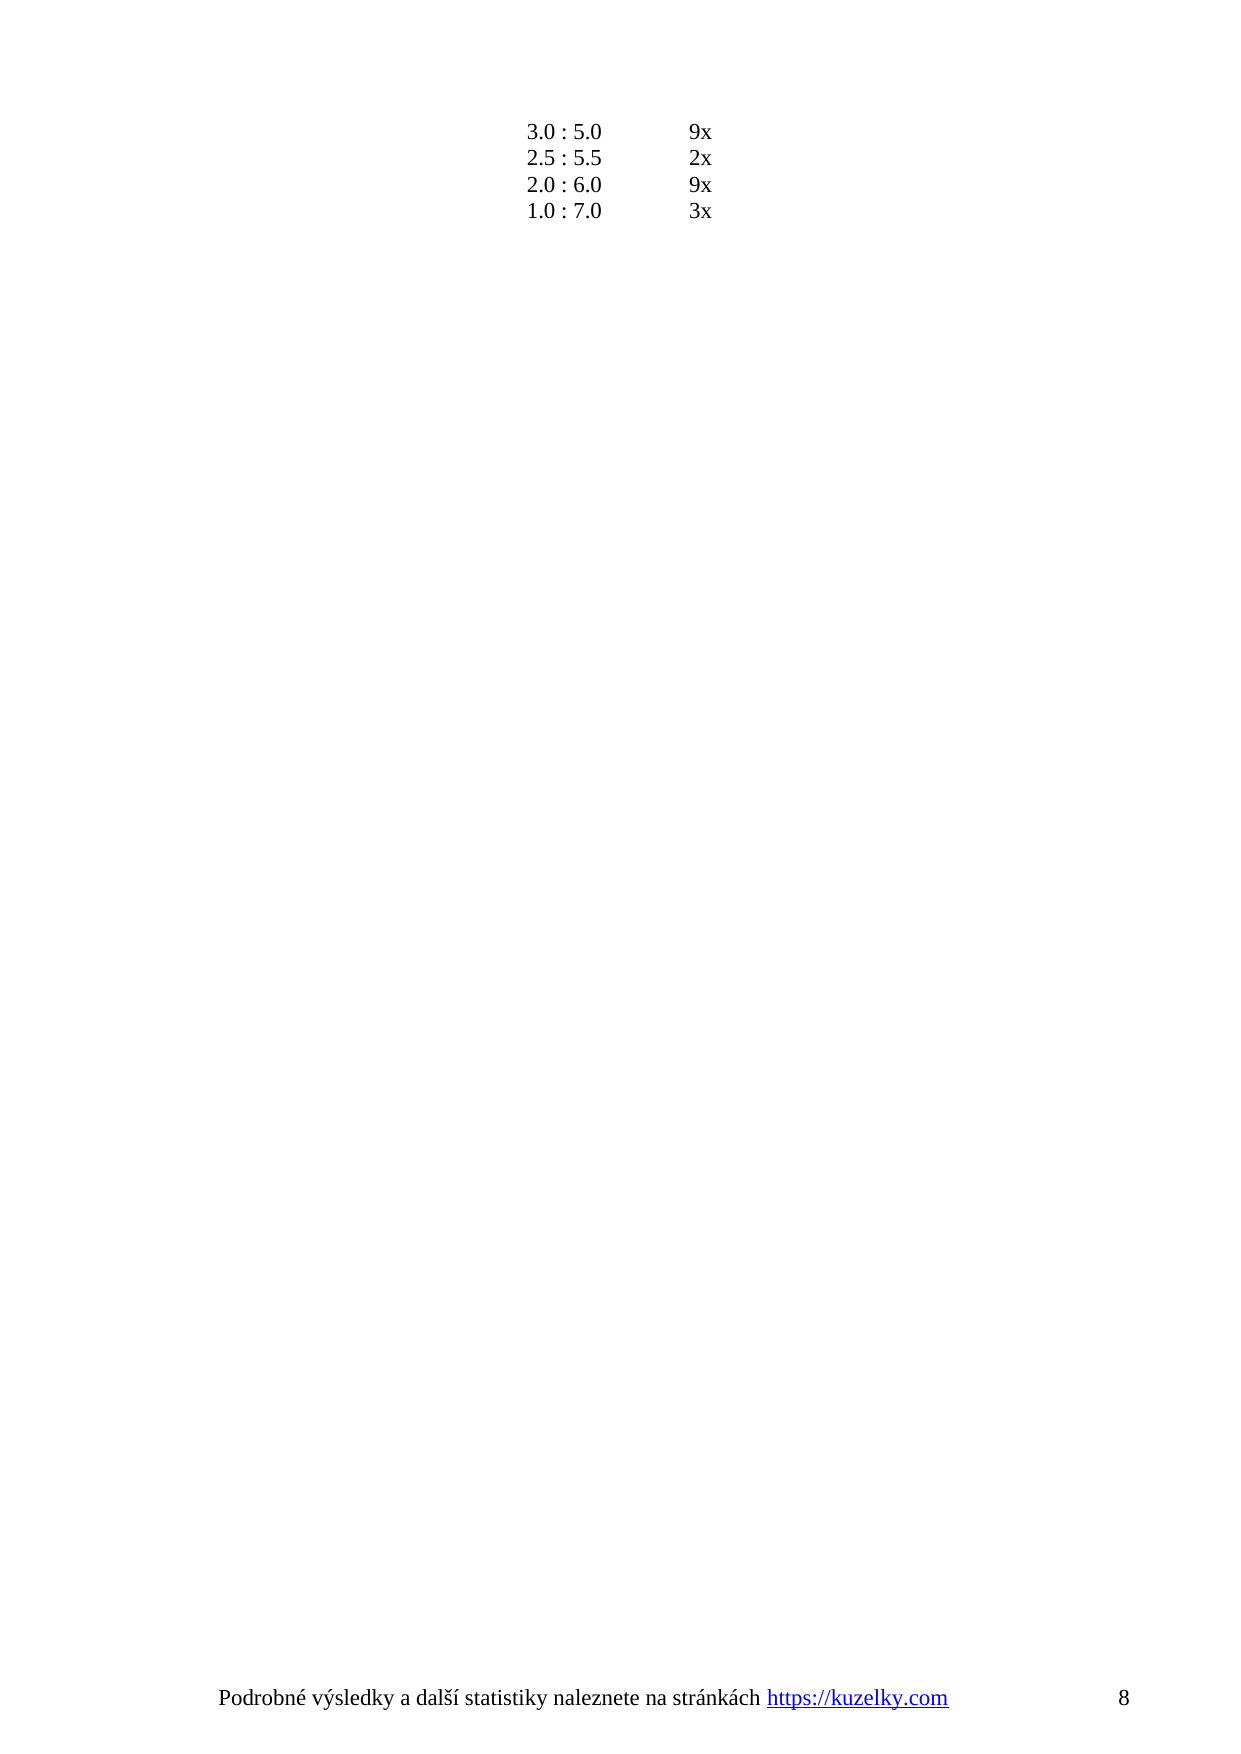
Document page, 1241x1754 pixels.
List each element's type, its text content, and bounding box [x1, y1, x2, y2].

text 3.0 : 5.0 9x [106, 118, 1134, 144]
text 1.0 : 7.0 3x [106, 197, 1134, 223]
text 2.5 : 5.5 2x [106, 144, 1134, 171]
text 2.0 : 6.0 9x [106, 171, 1134, 197]
